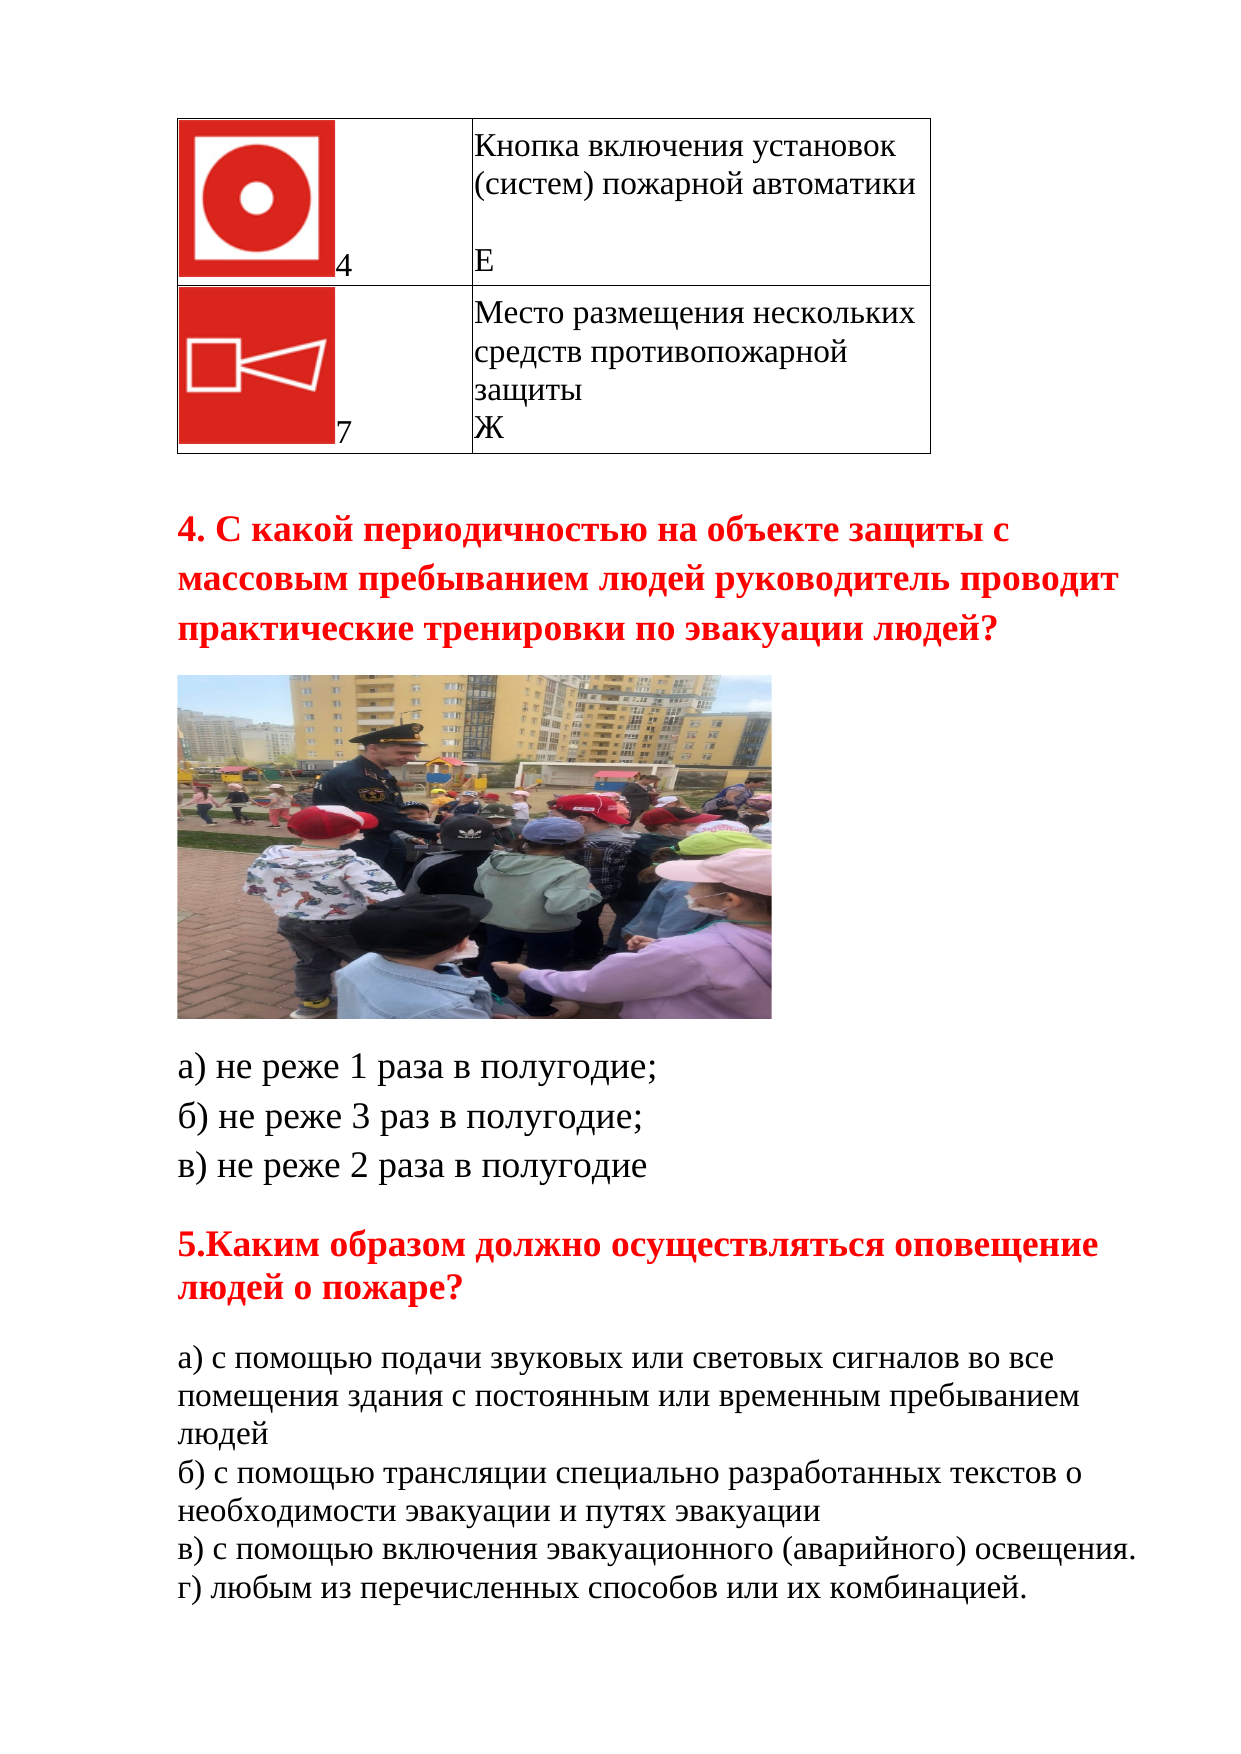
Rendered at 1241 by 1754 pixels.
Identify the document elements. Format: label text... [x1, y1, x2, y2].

text а) с помощью подачи звуковых или световых сигналов во все помещения здания с постоянным или временным пребыванием людей б) с помощью трансляции специально разработанных текстов о необходимости эвакуации и путях эвакуации в) с помощью включения эвакуационного (аварийного) освещения. г) любым из перечисленных способов или их комбинацией. [177, 1337, 1152, 1605]
picture [178, 287, 336, 444]
table_cell Место размещения нескольких средств противопожарной защиты Ж [473, 286, 930, 452]
table_cell 7 [178, 286, 472, 452]
table_cell Кнопка включения установок (систем) пожарной автоматики Е [473, 119, 930, 285]
text 5.Каким образом должно осуществляться оповещение людей о пожаре? [177, 1221, 1152, 1308]
text а) не реже 1 раза в полугодие; б) не реже 3 раз в полугодие; в) не реже 2 раза в полугодие [177, 1043, 1152, 1186]
picture [178, 120, 336, 277]
picture [177, 675, 772, 1019]
text 4. С какой периодичностью на объекте защиты с массовым пребыванием людей руководитель проводит практические тренировки по эвакуации людей? [177, 506, 1152, 648]
table_cell 4 [178, 119, 472, 285]
